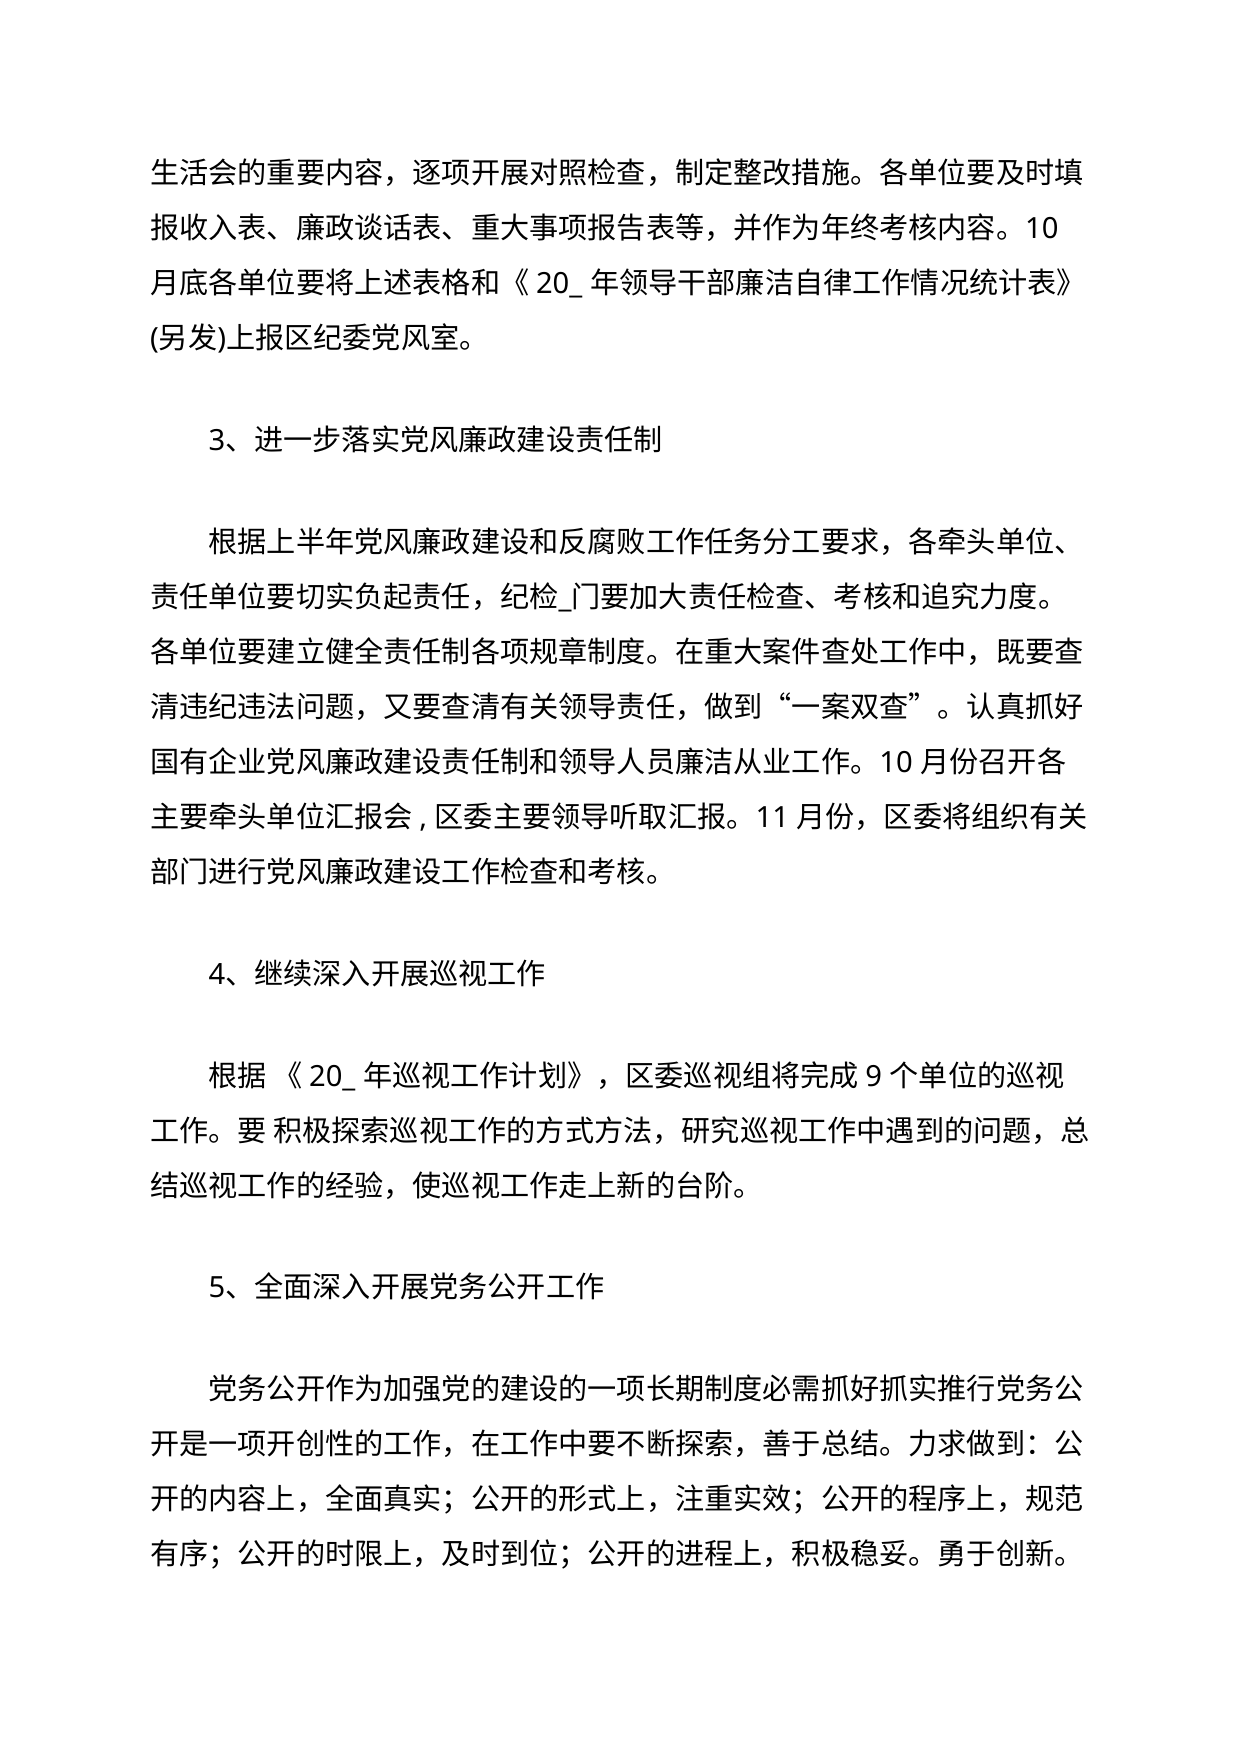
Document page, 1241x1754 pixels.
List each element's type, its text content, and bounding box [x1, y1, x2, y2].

text 4、继续深入开展巡视工作 [150, 950, 1090, 993]
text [150, 1366, 1090, 1573]
text 根据 《 20_ 年巡视工作计划》，区委巡视组将完成 9 个单位的巡视工作。要 积极探索巡视工作的方式方法，研究巡视工作中遇到的问题，总结巡视工作的经验，使巡视工作走上新的台阶。 [150, 1052, 1090, 1204]
text 5、全面深入开展党务公开工作 [150, 1264, 1090, 1306]
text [150, 150, 1090, 357]
text 3、进一步落实党风廉政建设责任制 [150, 417, 1090, 459]
text 根据上半年党风廉政建设和反腐败工作任务分工要求，各牵头单位、责任单位要切实负起责任，纪检_门要加大责任检查、考核和追究力度。各单位要建立健全责任制各项规章制度。在重大案件查处工作中，既要查清违纪违法问题，又要查清有关领导责任，做到“一案双查”。认真抓好国有企业党风廉政建设责任制和领导人员廉洁从业工作。10 月份召开各主要牵头单位汇报会 , 区委主要领导听取汇报。11 月份，区委将组织有关部门进行党风廉政建设工作检查和考核。 [150, 519, 1090, 891]
